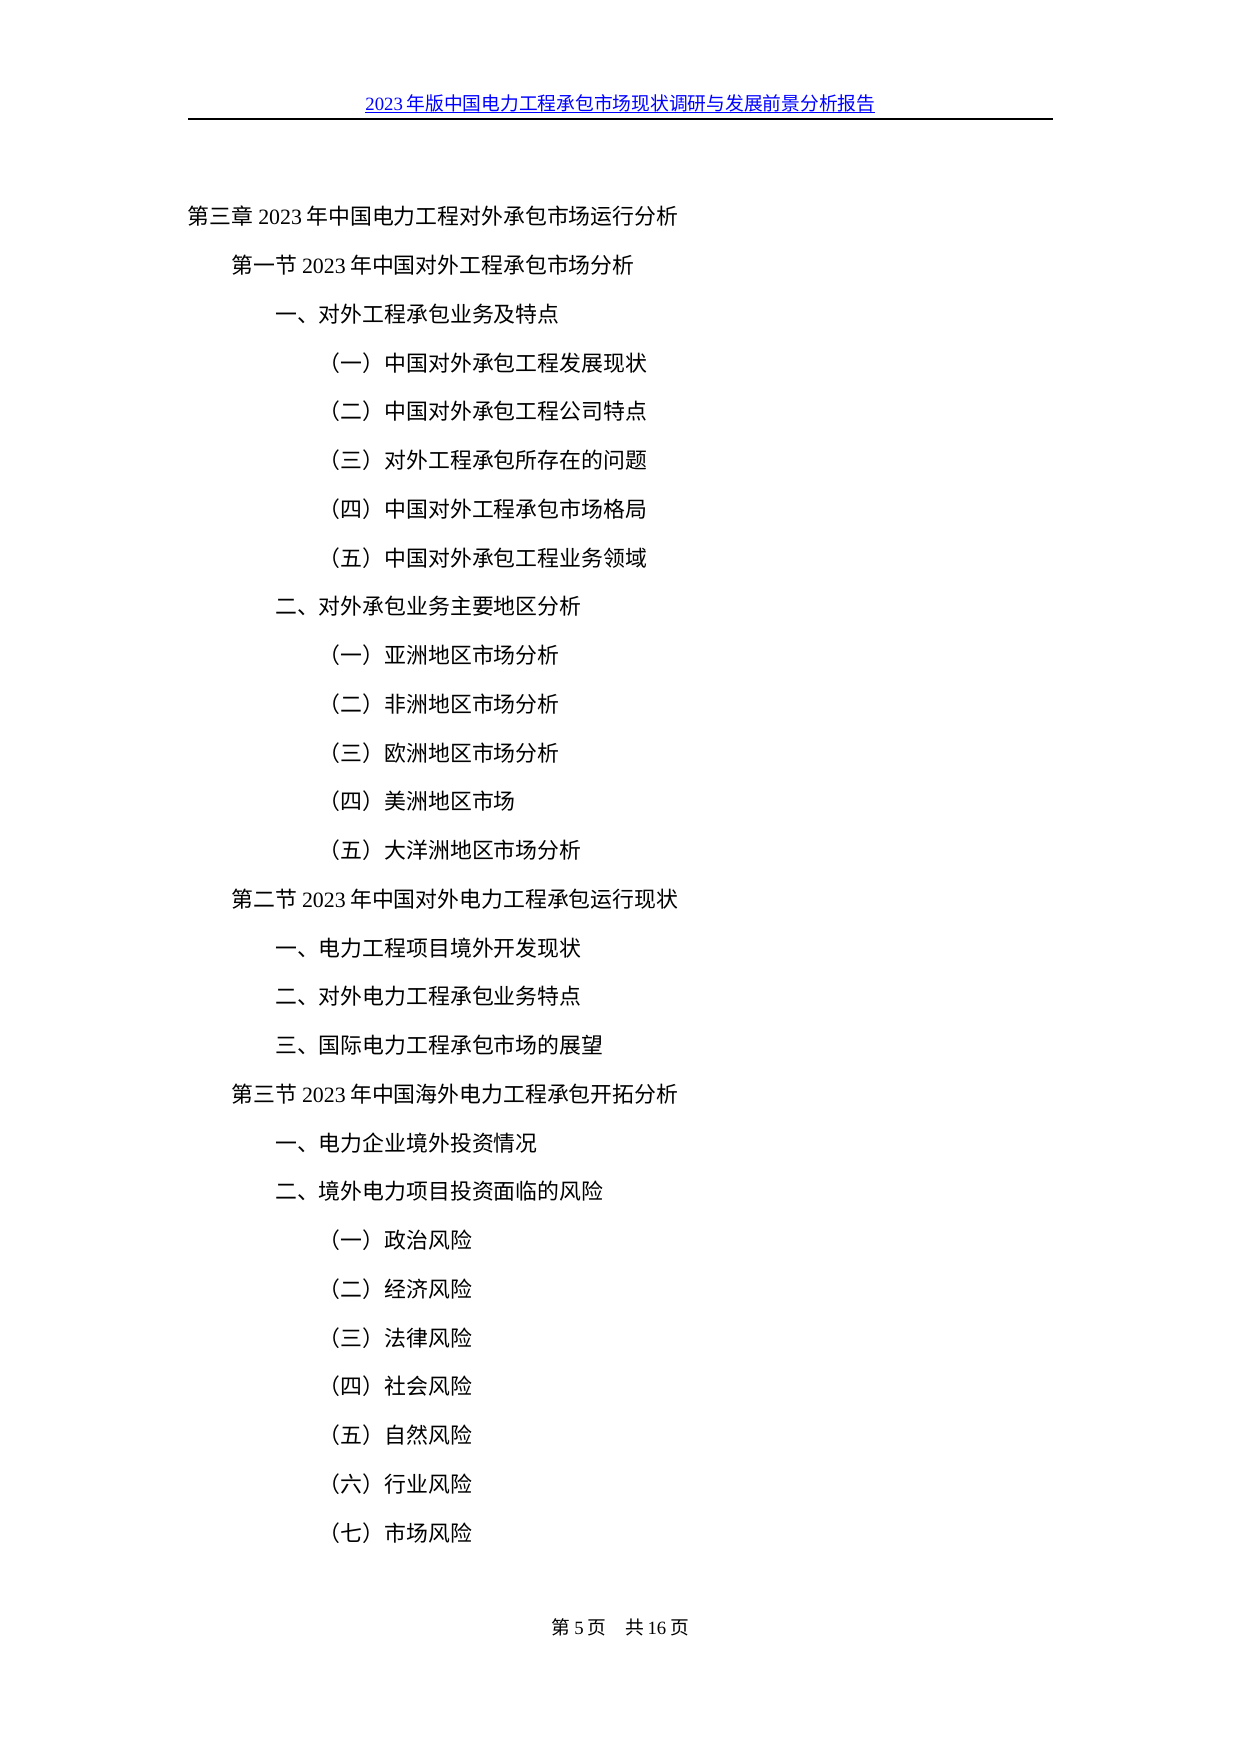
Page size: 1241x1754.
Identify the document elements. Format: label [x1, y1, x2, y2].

text [187, 150, 1053, 1548]
